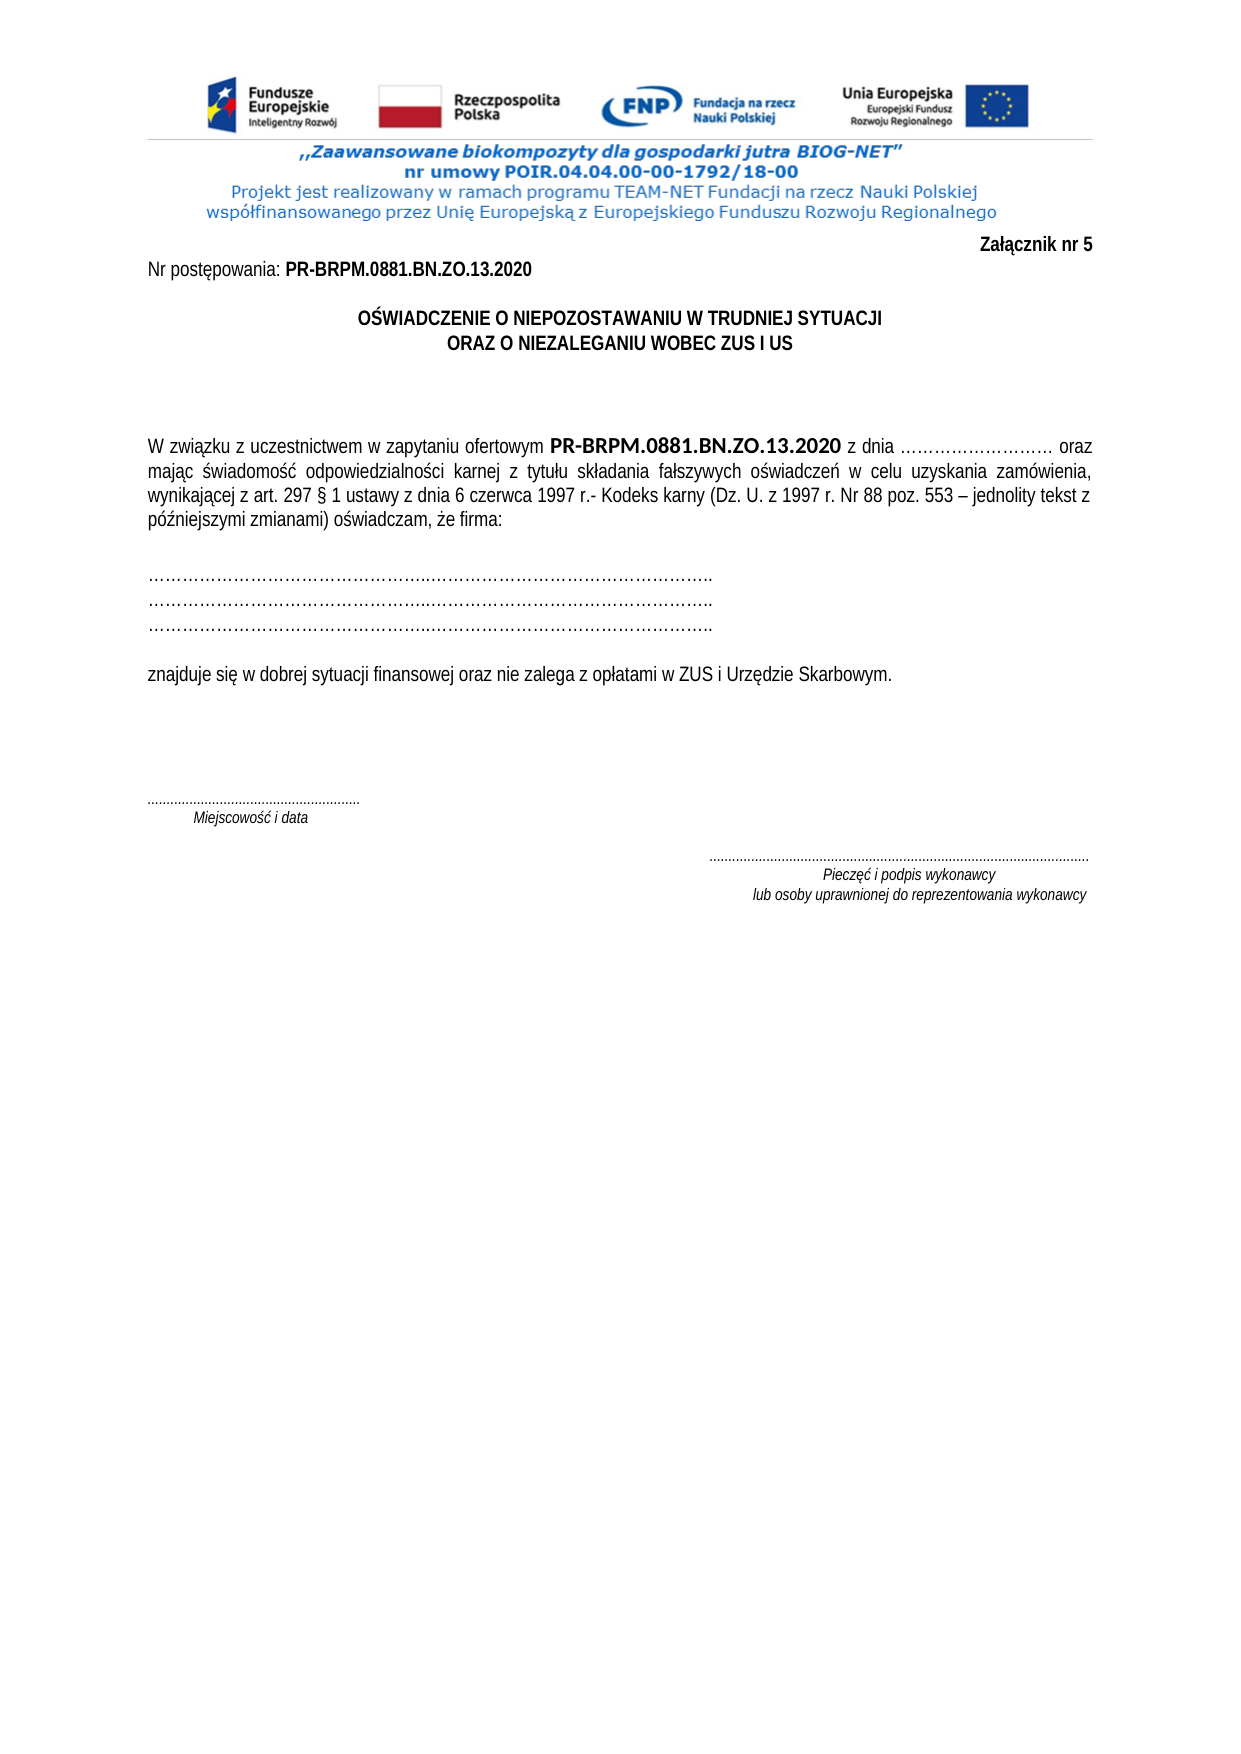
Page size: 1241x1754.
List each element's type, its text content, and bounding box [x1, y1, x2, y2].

text …………………………………………..………………………………………….. [148, 612, 1093, 636]
text ........................................................ [148, 788, 1093, 808]
text .................................................................................................... [148, 846, 1093, 865]
text Pieczęć i podpis wykonawcy [148, 865, 1093, 884]
text znajduje się w dobrej sytuacji finansowej oraz nie zalega z opłatami w ZUS i Urzędzie Skarbowym. [148, 661, 1093, 685]
picture [147, 73, 1093, 232]
text W związku z uczestnictwem w zapytaniu ofertowym PR-BRPM.0881.BN.ZO.13.2020 z dnia ……………………… oraz mając świadomość odpowiedzialności karnej z tytułu składania fałszywych oświadczeń w celu uzyskania zamówienia, wynikającej z art. 297 § 1 ustawy z dnia 6 czerwca 1997 r.- Kodeks karny (Dz. U. z 1997 r. Nr 88 poz. 553 – jednolity tekst z późniejszymi zmianami) oświadczam, że firma: [148, 431, 1093, 531]
text Nr postępowania: PR-BRPM.0881.BN.ZO.13.2020 [148, 257, 1093, 281]
text Załącznik nr 5 [148, 232, 1093, 256]
text lub osoby uprawnionej do reprezentowania wykonawcy [148, 884, 1093, 903]
text ORAZ O NIEZALEGANIU WOBEC ZUS I US [148, 331, 1093, 355]
text …………………………………………..………………………………………….. [148, 562, 1093, 586]
text …………………………………………..………………………………………….. [148, 587, 1093, 611]
text Miejscowość i data [148, 808, 1093, 827]
text OŚWIADCZENIE O NIEPOZOSTAWANIU W TRUDNIEJ SYTUACJI [148, 306, 1093, 330]
